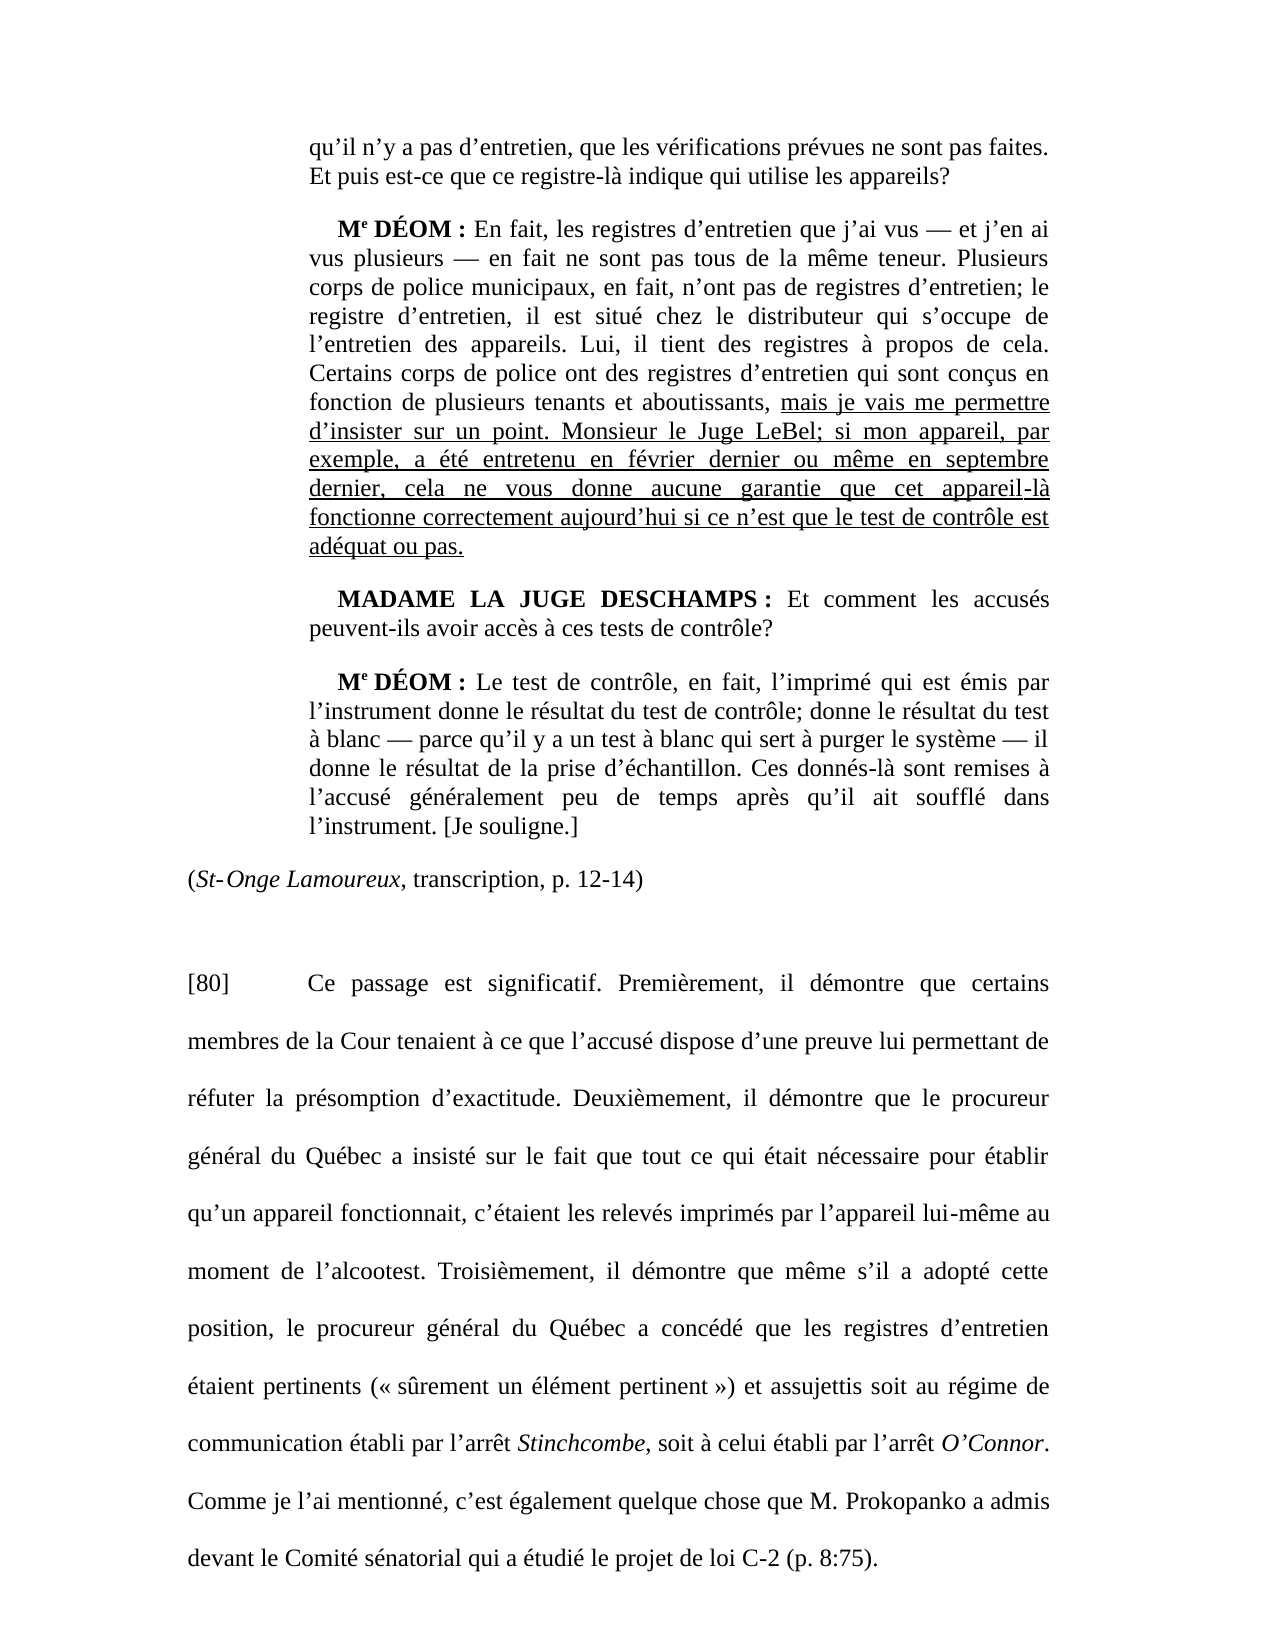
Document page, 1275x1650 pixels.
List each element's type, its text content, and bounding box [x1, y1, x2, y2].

text Me DÉOM : En fait, les registres d’entretien que j’ai vus — et j’en ai vus plusieurs — en fait ne sont pas tous de la même teneur. Plusieurs corps de police municipaux, en fait, n’ont pas de registres d’entretien; le registre d’entretien, il est situé chez le distributeur qui s’occupe de l’entretien des appareils. Lui, il tient des registres à propos de cela. Certains corps de police ont des registres d’entretien qui sont conçus en fonction de plusieurs tenants et aboutissants, mais je vais me permettre d’insister sur un point. Monsieur le Juge LeBel; si mon appareil, par exemple, a été entretenu en février dernier ou même en septembre dernier, cela ne vous donne aucune garantie que cet appareil-là fonctionne correctement aujourd’hui si ce n’est que le test de contrôle est adéquat ou pas. [187, 214, 1050, 559]
list Ce passage est significatif. Premièrement, il démontre que certains membres de la Cour tenaient à ce que l’accusé dispose d’une preuve lui permettant de réfuter la présomption d’exactitude. Deuxièmement, il démontre que le procureur général du Québec a insisté sur le fait que tout ce qui était nécessaire pour établir qu’un appareil fonctionnait, c’étaient les relevés imprimés par l’appareil lui-même au moment de l’alcootest. Troisièmement, il démontre que même s’il a adopté cette position, le procureur général du Québec a concédé que les registres d’entretien étaient pertinents (« sûrement un élément pertinent ») et assujettis soit au régime de communication établi par l’arrêt Stinchcombe, soit à celui établi par l’arrêt O’Connor. Comme je l’ai mentionné, c’est également quelque chose que M. Prokopanko a admis devant le Comité sénatorial qui a étudié le projet de loi C-2 (p. 8:75). [187, 968, 1050, 1572]
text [187, 132, 1050, 189]
text (St-Onge Lamoureux, transcription, p. 12-14) [187, 864, 1050, 893]
text MADAME LA JUGE DESCHAMPS : Et comment les accusés peuvent-ils avoir accès à ces tests de contrôle? [187, 584, 1050, 642]
text Me DÉOM : Le test de contrôle, en fait, l’imprimé qui est émis par l’instrument donne le résultat du test de contrôle; donne le résultat du test à blanc — parce qu’il y a un test à blanc qui sert à purger le système — il donne le résultat de la prise d’échantillon. Ces donnés-là sont remises à l’accusé généralement peu de temps après qu’il ait soufflé dans l’instrument. [Je souligne.] [187, 667, 1050, 839]
